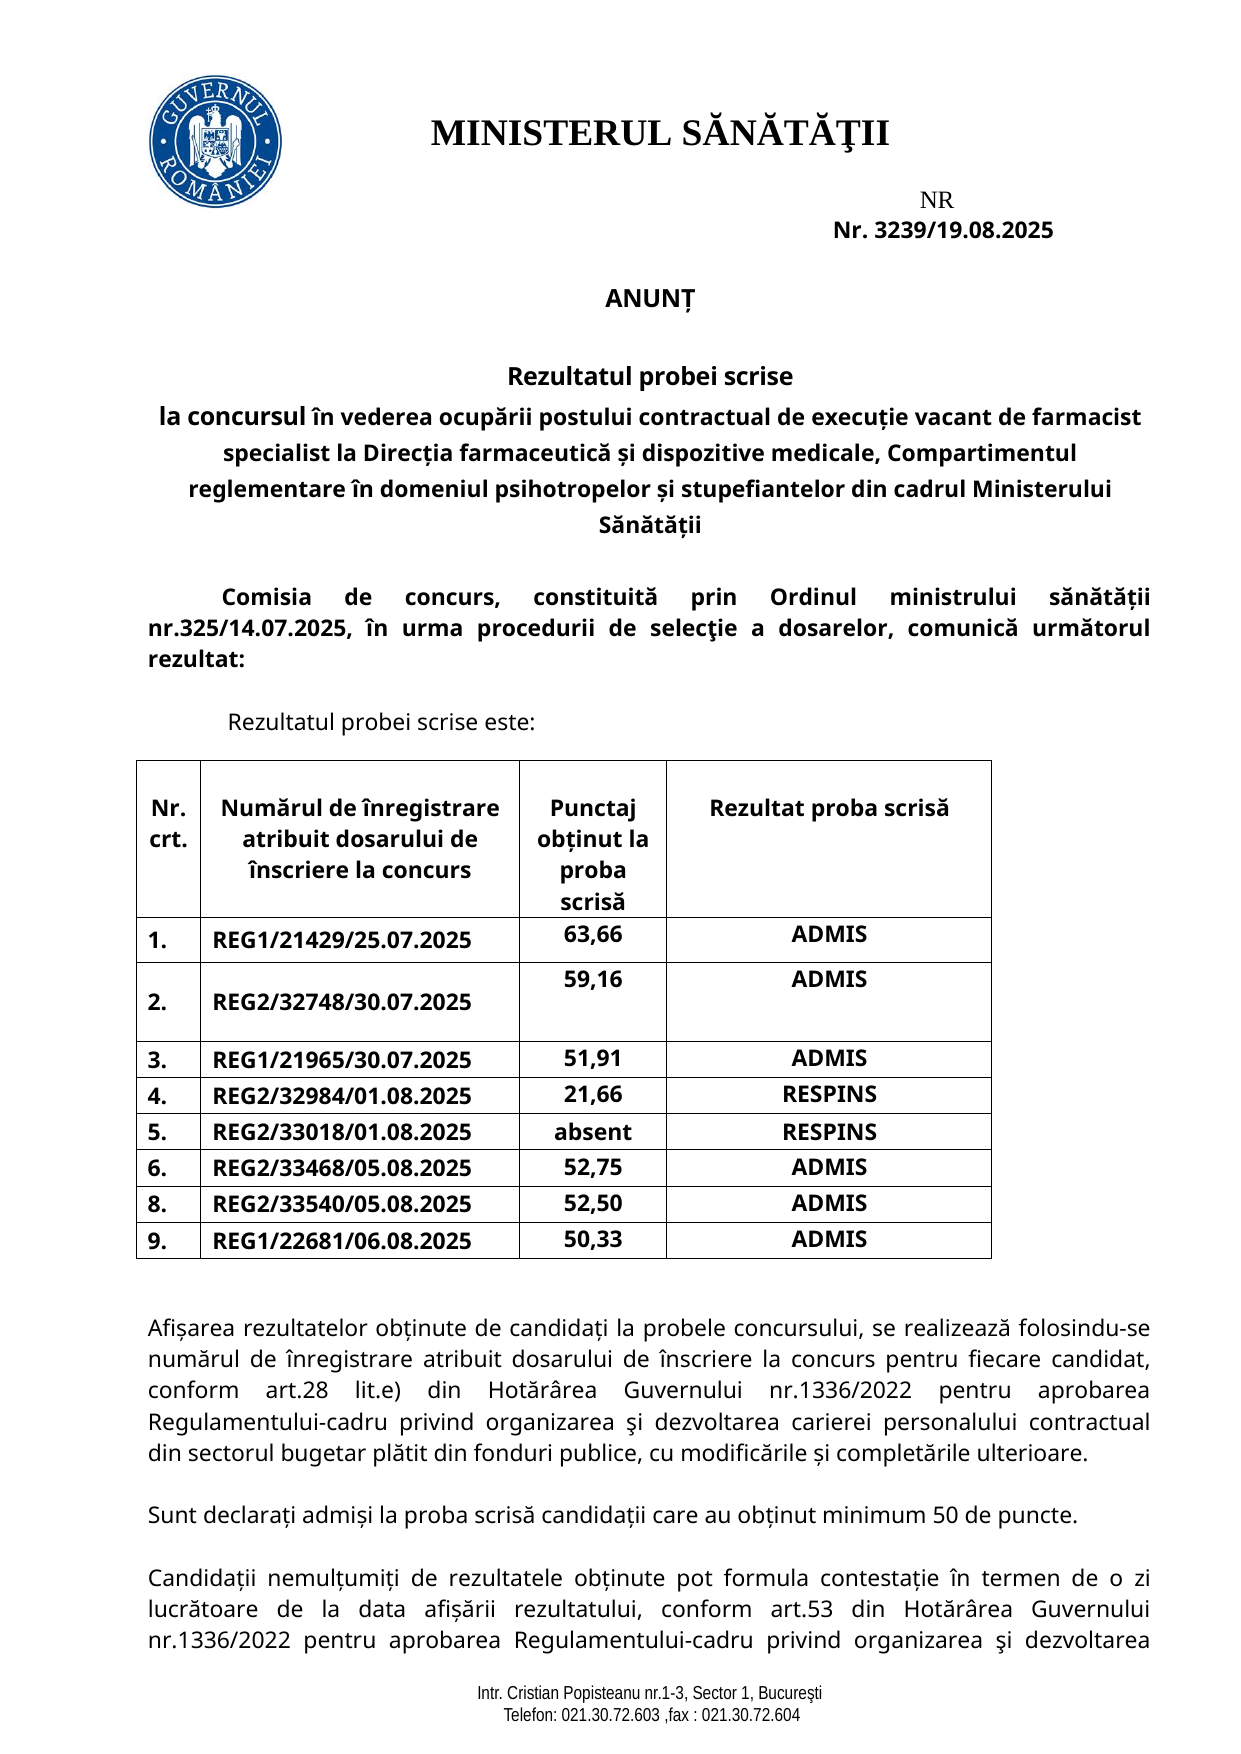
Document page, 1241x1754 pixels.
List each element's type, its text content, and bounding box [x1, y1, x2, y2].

table_header Nr. crt. [137, 761, 200, 917]
table_cell REG2/33468/05.08.2025 [201, 1150, 519, 1186]
table_cell ADMIS [667, 1042, 991, 1077]
table_cell 59,16 [520, 963, 666, 1041]
table_cell REG1/21965/30.07.2025 [201, 1042, 519, 1077]
table_cell REG2/33540/05.08.2025 [201, 1187, 519, 1222]
table_cell 6. [137, 1150, 200, 1186]
text ANUNȚ [149, 281, 1152, 315]
text Nr. 3239/19.08.2025 [148, 213, 1152, 245]
text Comisia de concurs, constituită prin Ordinul ministrului sănătății nr.325/14.07.2025, în urma procedurii de selecţie a dosarelor, comunică următorul rezultat: [148, 581, 1152, 674]
picture [147, 73, 283, 209]
text la concursul în vederea ocupării postului contractual de execuție vacant de farmacist specialist la Direcția farmaceutică și dispozitive medicale, Compartimentul reglementare în domeniul psihotropelor și stupefiantelor din cadrul Ministerului Sănătății [149, 398, 1152, 540]
table_cell ADMIS [667, 1187, 991, 1222]
table_cell RESPINS [667, 1078, 991, 1113]
table_header Numărul de înregistrare atribuit dosarului de înscriere la concurs [201, 761, 519, 917]
table_cell 1. [137, 918, 200, 962]
table_header Punctaj obținut la proba scrisă [520, 761, 666, 917]
table_cell 4. [137, 1078, 200, 1113]
table_cell 3. [137, 1042, 200, 1077]
table_cell 52,75 [520, 1150, 666, 1186]
table_cell REG1/21429/25.07.2025 [201, 918, 519, 962]
table_cell REG2/32984/01.08.2025 [201, 1078, 519, 1113]
text Afișarea rezultatelor obținute de candidați la probele concursului, se realizează folosindu-se numărul de înregistrare atribuit dosarului de înscriere la concurs pentru fiecare candidat, conform art.28 lit.e) din Hotărârea Guvernului nr.1336/2022 pentru aprobarea Regulamentului-cadru privind organizarea şi dezvoltarea carierei personalului contractual din sectorul bugetar plătit din fonduri publice, cu modificările și completările ulterioare. [148, 1312, 1152, 1468]
table_cell 63,66 [520, 918, 666, 962]
table_cell ADMIS [667, 1223, 991, 1258]
table_cell 51,91 [520, 1042, 666, 1077]
table_cell 9. [137, 1223, 200, 1258]
table_cell RESPINS [667, 1114, 991, 1149]
text Sunt declarați admiși la proba scrisă candidații care au obținut minimum 50 de puncte. [148, 1499, 1152, 1531]
table_cell ADMIS [667, 918, 991, 962]
table_cell 8. [137, 1187, 200, 1222]
table_cell REG2/32748/30.07.2025 [201, 963, 519, 1041]
text Rezultatul probei scrise este: [148, 706, 1152, 737]
table_cell REG2/33018/01.08.2025 [201, 1114, 519, 1149]
table_cell 21,66 [520, 1078, 666, 1113]
table_cell 5. [137, 1114, 200, 1149]
text Rezultatul probei scrise [149, 359, 1152, 393]
table_cell absent [520, 1114, 666, 1149]
table_cell ADMIS [667, 1150, 991, 1186]
table_cell ADMIS [667, 963, 991, 1041]
table_cell REG1/22681/06.08.2025 [201, 1223, 519, 1258]
table_cell 52,50 [520, 1187, 666, 1222]
table_cell 2. [137, 963, 200, 1041]
table_header Rezultat proba scrisă [667, 761, 991, 917]
table_cell 50,33 [520, 1223, 666, 1258]
